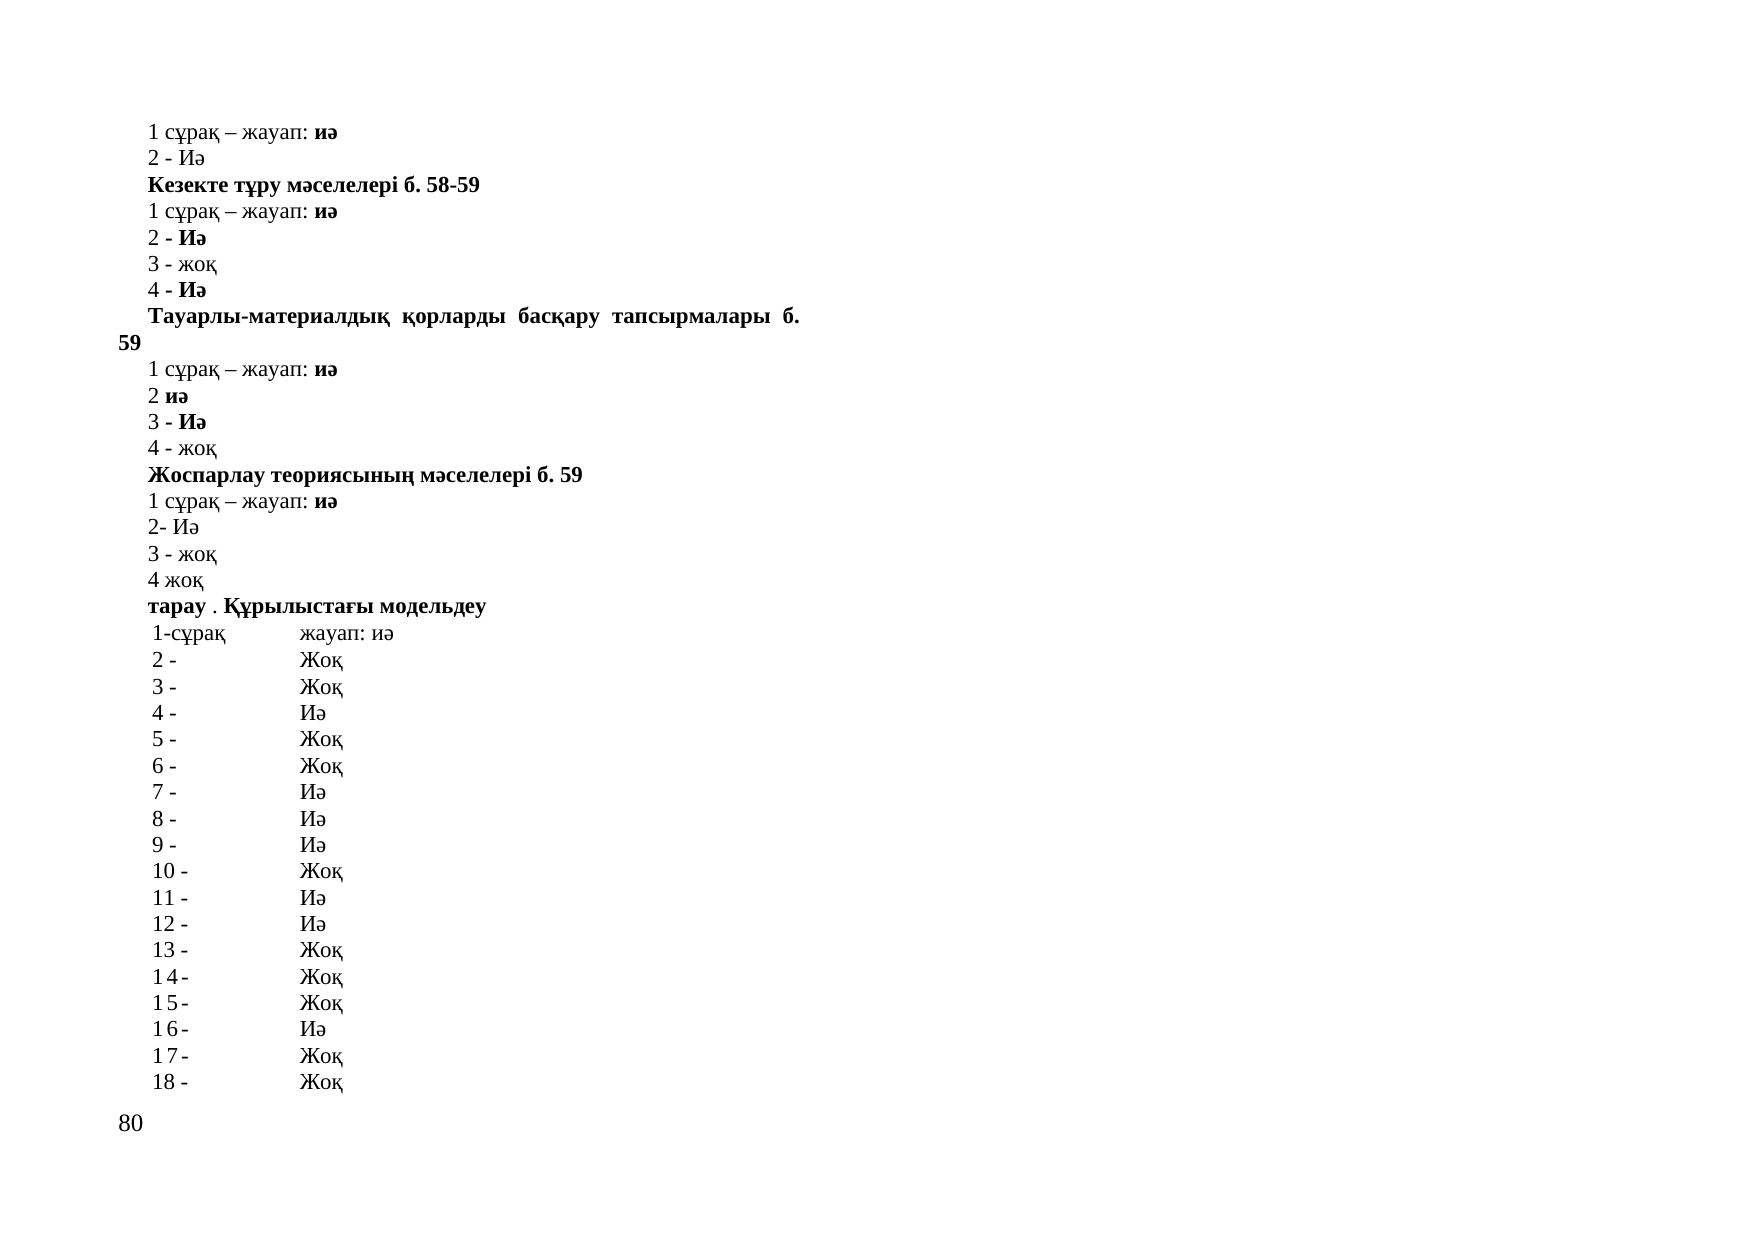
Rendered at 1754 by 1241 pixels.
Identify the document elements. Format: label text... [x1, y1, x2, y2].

text 4 жоқ [118, 566, 800, 592]
table_header жауап: иә [266, 619, 454, 646]
table_cell Жоқ [266, 857, 454, 884]
text 4 - жоқ [118, 434, 800, 461]
text тарау . Құрылыстағы модельдеу [118, 592, 800, 619]
table_cell 5 - [118, 726, 266, 752]
text 2 - Иә [118, 223, 800, 250]
table_cell Жоқ [266, 752, 454, 778]
table_cell Жоқ [266, 673, 454, 699]
table_cell Иә [266, 884, 454, 910]
table_cell 17- [118, 1042, 266, 1068]
table_cell 15- [118, 989, 266, 1015]
text 1 сұрақ – жауап: иә [118, 487, 800, 513]
table_cell Иә [266, 805, 454, 831]
table_cell 11 - [118, 884, 266, 910]
table_cell 16- [118, 1015, 266, 1042]
table_cell 14- [118, 963, 266, 989]
table_cell Иә [266, 831, 454, 857]
text 2 - Иә [118, 144, 800, 171]
table_cell Иә [266, 699, 454, 726]
table_cell 6 - [118, 752, 266, 778]
table_cell 12 - [118, 910, 266, 936]
text 3 - жоқ [118, 540, 800, 566]
table_cell 8 - [118, 805, 266, 831]
table_cell 10 - [118, 857, 266, 884]
table_header 1-сұрақ [118, 619, 266, 646]
table_cell 9 - [118, 831, 266, 857]
text 3 - Иә [118, 408, 800, 434]
text Кезекте тұру мәселелері б. 58-59 [118, 171, 800, 197]
table_cell Жоқ [266, 646, 454, 673]
table_cell 18 - [118, 1068, 266, 1094]
text 2 иә [118, 382, 800, 408]
table_cell Жоқ [266, 989, 454, 1015]
table_cell Иә [266, 1015, 454, 1042]
table_cell Жоқ [266, 726, 454, 752]
table_cell Жоқ [266, 1068, 454, 1094]
text 1 сұрақ – жауап: иә [118, 118, 800, 144]
text 1 сұрақ – жауап: иә [118, 355, 800, 382]
table_cell 7 - [118, 778, 266, 804]
text 1 сұрақ – жауап: иә [118, 197, 800, 223]
text 3 - жоқ [118, 250, 800, 276]
table_cell Иә [266, 778, 454, 804]
text 4 - Иә [118, 276, 800, 303]
table_cell Жоқ [266, 1042, 454, 1068]
table_cell 4 - [118, 699, 266, 726]
table_cell 13 - [118, 936, 266, 963]
table_cell Иә [266, 910, 454, 936]
text 2- Иә [118, 513, 800, 540]
table_cell 3 - [118, 673, 266, 699]
table_cell 2 - [118, 646, 266, 673]
text Тауарлы-материалдық қорларды басқару тапсырмалары б. 59 [118, 303, 800, 355]
table_cell Жоқ [266, 963, 454, 989]
text Жоспарлау теориясының мәселелері б. 59 [118, 461, 800, 487]
table_cell Жоқ [266, 936, 454, 963]
